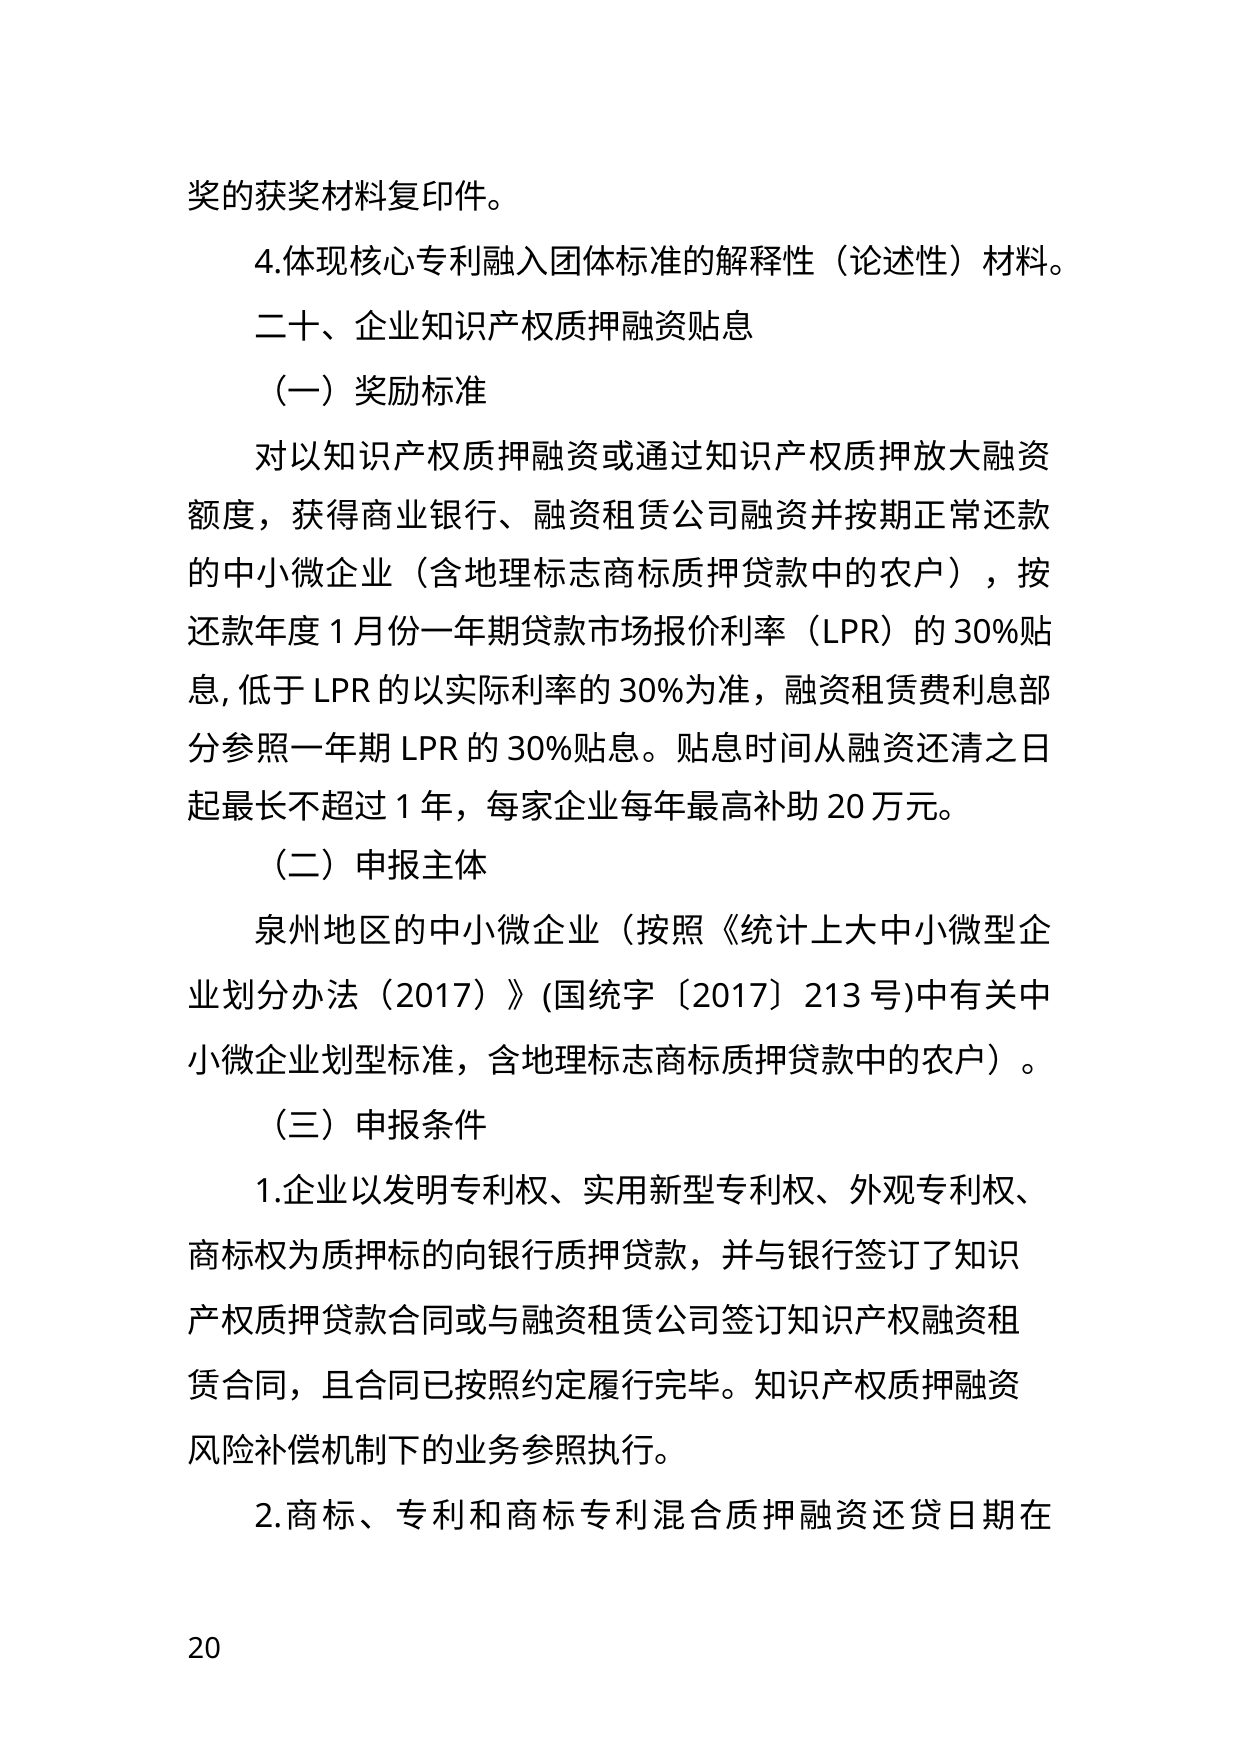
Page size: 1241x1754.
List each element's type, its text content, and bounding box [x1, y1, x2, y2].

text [187, 162, 1053, 227]
text 对以知识产权质押融资或通过知识产权质押放大融资额度，获得商业银行、融资租赁公司融资并按期正常还款的中小微企业（含地理标志商标质押贷款中的农户），按还款年度1月份一年期贷款市场报价利率（LPR）的30%贴息, 低于LPR的以实际利率的30%为准，融资租赁费利息部分参照一年期LPR的30%贴息。贴息时间从融资还清之日起最长不超过1年，每家企业每年最高补助20万元。 [187, 422, 1053, 830]
text （三）申报条件 [187, 1090, 1053, 1155]
text 1.企业以发明专利权、实用新型专利权、外观专利权、商标权为质押标的向银行质押贷款，并与银行签订了知识产权质押贷款合同或与融资租赁公司签订知识产权融资租赁合同，且合同已按照约定履行完毕。知识产权质押融资风险补偿机制下的业务参照执行。 [187, 1155, 1053, 1480]
text 泉州地区的中小微企业（按照《统计上大中小微型企业划分办法（2017）》(国统字〔2017〕213号)中有关中小微企业划型标准，含地理标志商标质押贷款中的农户）。 [187, 895, 1053, 1090]
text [187, 1480, 1053, 1545]
text 二十、企业知识产权质押融资贴息 [187, 292, 1053, 357]
text 4.体现核心专利融入团体标准的解释性（论述性）材料。 [187, 227, 1053, 292]
text （一）奖励标准 [187, 357, 1053, 422]
text （二）申报主体 [187, 830, 1053, 895]
